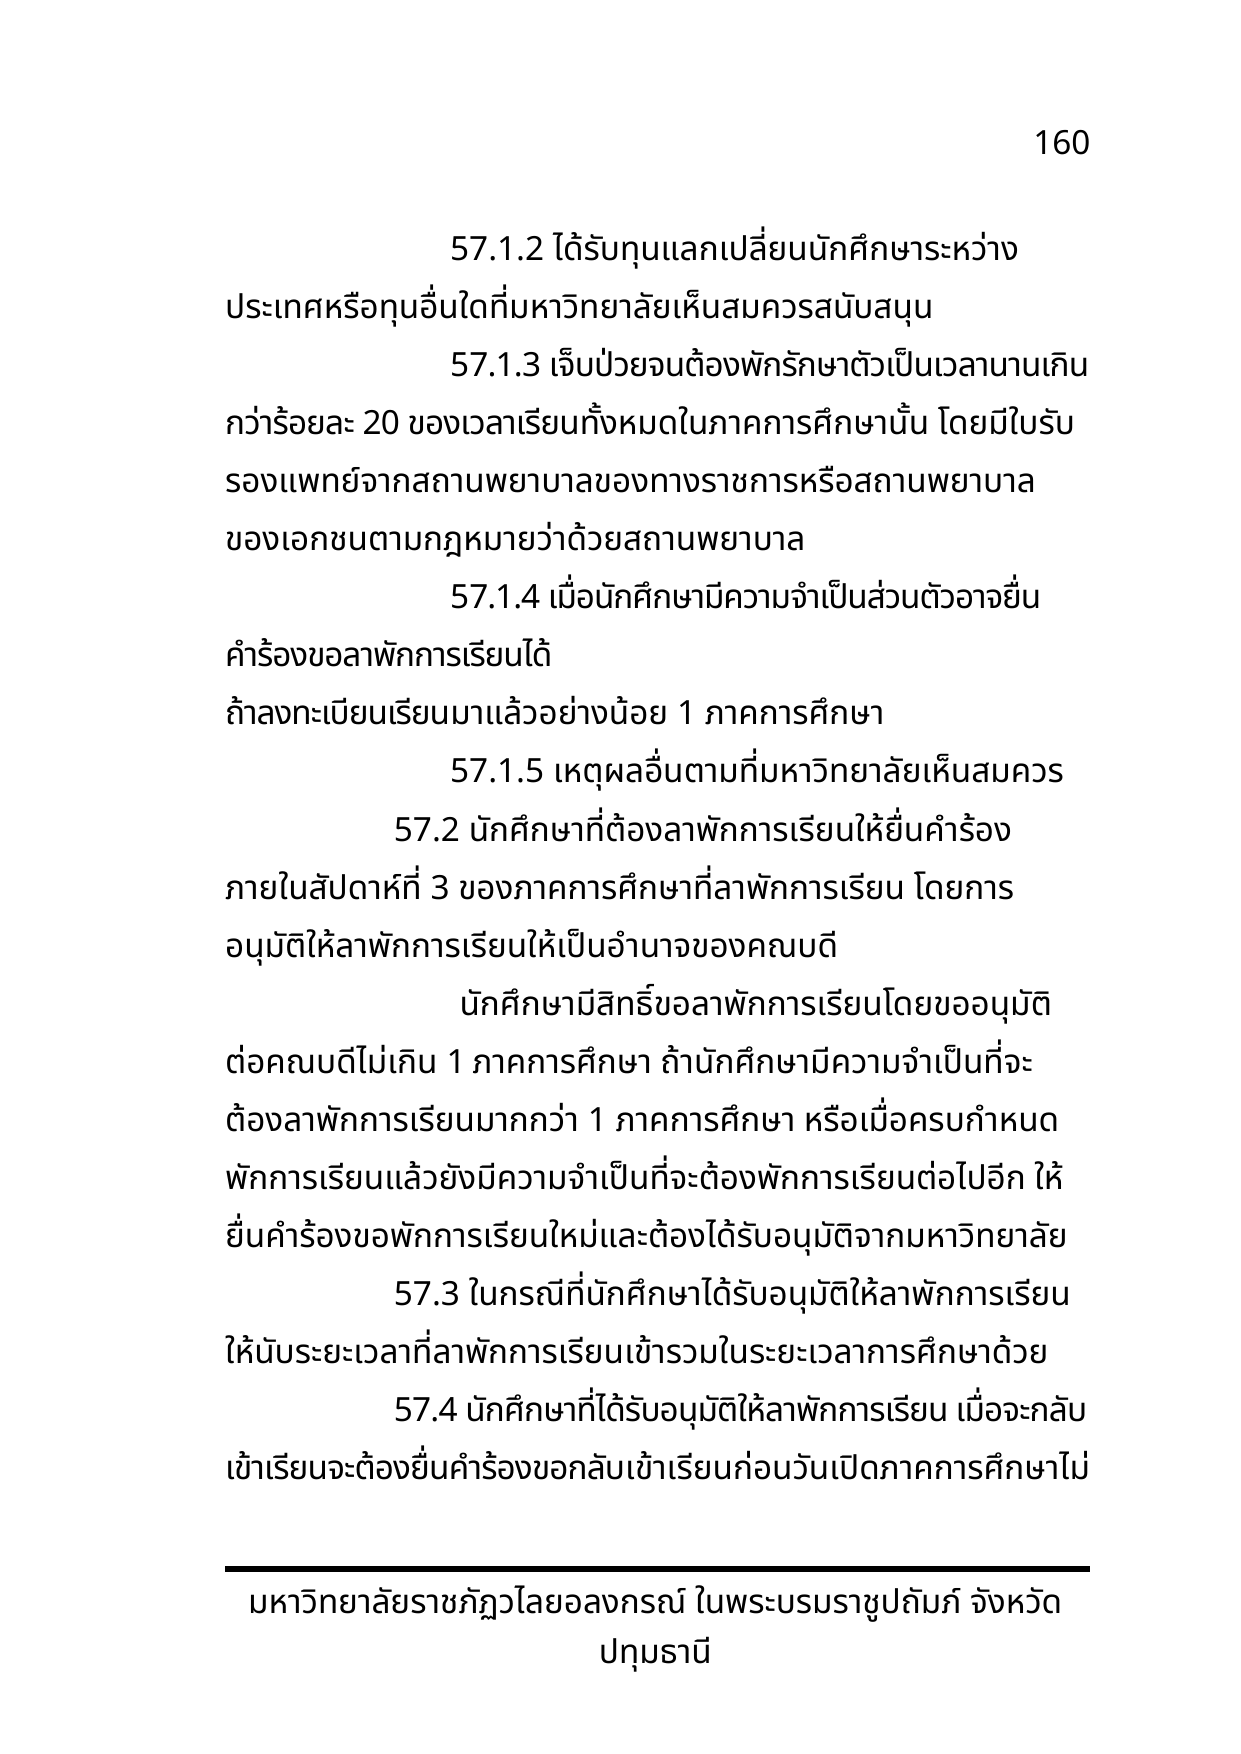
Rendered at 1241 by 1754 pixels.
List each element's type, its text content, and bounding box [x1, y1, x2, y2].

text 57.2 นักศึกษาที่ต้องลาพักการเรียนให้ยื่นคำร้องภายในสัปดาห์ที่ 3 ของภาคการศึกษาที่ลาพักการเรียน โดยการอนุมัติให้ลาพักการเรียนให้เป็นอำนาจของคณบดี [225, 805, 1090, 972]
text 57.1.5 เหตุผลอื่นตามที่มหาวิทยาลัยเห็นสมควร [225, 747, 1090, 798]
text 57.1.2 ได้รับทุนแลกเปลี่ยนนักศึกษาระหว่างประเทศหรือทุนอื่นใดที่มหาวิทยาลัยเห็นสมควรสนับสนุน [225, 225, 1090, 333]
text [225, 1386, 1090, 1494]
text 57.1.4 เมื่อนักศึกษามีความจำเป็นส่วนตัวอาจยื่นคำร้องขอลาพักการเรียนได้ ถ้าลงทะเบียนเรียนมาแล้วอย่างน้อย 1 ภาคการศึกษา [225, 573, 1090, 740]
text นักศึกษามีสิทธิ์ขอลาพักการเรียนโดยขออนุมัติต่อคณบดีไม่เกิน 1ภาคการศึกษา ถ้านักศึกษามีความจำเป็นที่จะต้องลาพักการเรียนมากกว่า 1 ภาคการศึกษา หรือเมื่อครบกำหนดพักการเรียนแล้วยังมีความจำเป็นที่จะต้องพักการเรียนต่อไปอีก ให้ยื่นคำร้องขอพักการเรียนใหม่และต้องได้รับอนุมัติจากมหาวิทยาลัย [225, 979, 1090, 1262]
text 57.1.3 เจ็บป่วยจนต้องพักรักษาตัวเป็นเวลานานเกินกว่าร้อยละ 20 ของเวลาเรียนทั้งหมดในภาคการศึกษานั้น โดยมีใบรับรองแพทย์จากสถานพยาบาลของทางราชการหรือสถานพยาบาลของเอกชนตามกฎหมายว่าด้วยสถานพยาบาล [225, 341, 1090, 566]
text 57.3 ในกรณีที่นักศึกษาได้รับอนุมัติให้ลาพักการเรียนให้นับระยะเวลาที่ลาพักการเรียนเข้ารวมในระยะเวลาการศึกษาด้วย [225, 1269, 1090, 1378]
